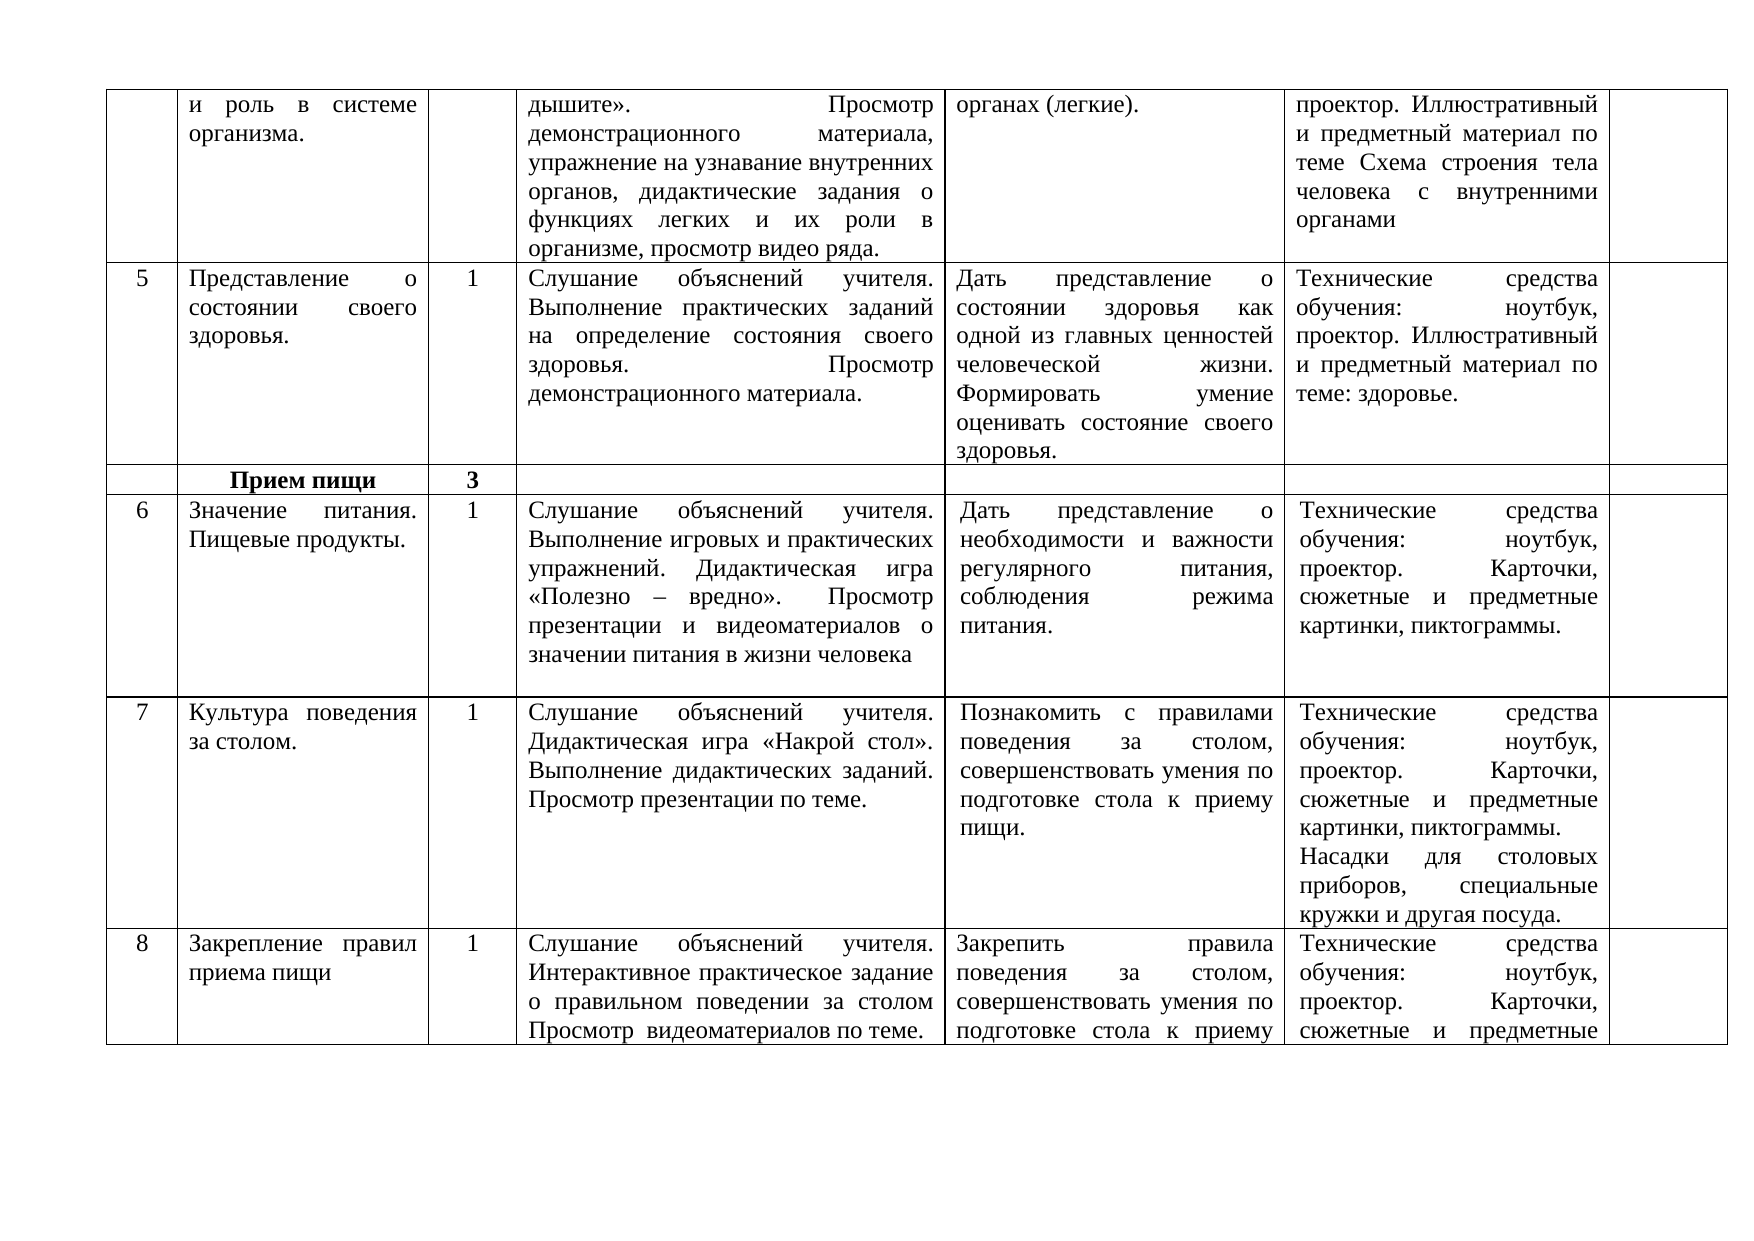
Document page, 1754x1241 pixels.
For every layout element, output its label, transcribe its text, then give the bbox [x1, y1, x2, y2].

table_cell Технические средства обучения: ноутбук, проектор. Иллюстративный и предметный материал по теме: здоровье. [1285, 263, 1609, 464]
table_cell Представление о состоянии своего здоровья. [178, 263, 428, 464]
table_cell [1610, 929, 1727, 1043]
table_cell 4 [107, 90, 177, 262]
table_cell Слушание объяснений учителя. Выполнение игровых и практических упражнений. Дидактическая игра «Полезно – вредно». Просмотр презентации и видеоматериалов о значении питания в жизни человека [517, 495, 944, 696]
table_cell 3 [429, 465, 516, 494]
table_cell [1285, 90, 1609, 262]
table_cell 1 [429, 929, 516, 1043]
table_cell Технические средства обучения: ноутбук, проектор. Карточки, сюжетные и предметные картинки, пиктограммы. [1285, 495, 1609, 696]
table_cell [1285, 929, 1609, 1043]
table_cell Значение питания. Пищевые продукты. [178, 495, 428, 696]
table_cell [107, 465, 177, 494]
table_cell 1 [429, 90, 516, 262]
table_cell 5 [107, 263, 177, 464]
table_cell [1610, 495, 1727, 696]
table_cell 1 [429, 495, 516, 696]
table_cell [517, 465, 944, 494]
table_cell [946, 90, 1284, 262]
table_cell Дать представление о состоянии здоровья как одной из главных ценностей человеческой жизни. Формировать умение оценивать состояние своего здоровья. [946, 263, 1284, 464]
table_cell [1285, 465, 1609, 494]
table_cell 7 [107, 698, 177, 927]
table_cell [946, 465, 1284, 494]
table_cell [178, 90, 428, 262]
table_cell 6 [107, 495, 177, 696]
table_cell Прием пищи [178, 465, 428, 494]
table_cell [1610, 698, 1727, 927]
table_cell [517, 929, 944, 1043]
table_cell [1610, 465, 1727, 494]
table_cell 1 [429, 698, 516, 927]
table_cell 8 [107, 929, 177, 1043]
table_cell 1 [429, 263, 516, 464]
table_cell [946, 929, 1284, 1043]
table_cell [1610, 263, 1727, 464]
table_cell Слушание объяснений учителя. Выполнение практических заданий на определение состояния своего здоровья. Просмотр демонстрационного материала. [517, 263, 944, 464]
table_cell Слушание объяснений учителя. Дидактическая игра «Накрой стол». Выполнение дидактических заданий. Просмотр презентации по теме. [517, 698, 944, 927]
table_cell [178, 929, 428, 1043]
table_cell [1610, 90, 1727, 262]
table_cell Культура поведения за столом. [178, 698, 428, 927]
table_cell Дать представление о необходимости и важности регулярного питания, соблюдения режима питания. [946, 495, 1284, 696]
table_cell Познакомить с правилами поведения за столом, совершенствовать умения по подготовке стола к приему пищи. [946, 698, 1284, 927]
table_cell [517, 90, 944, 262]
